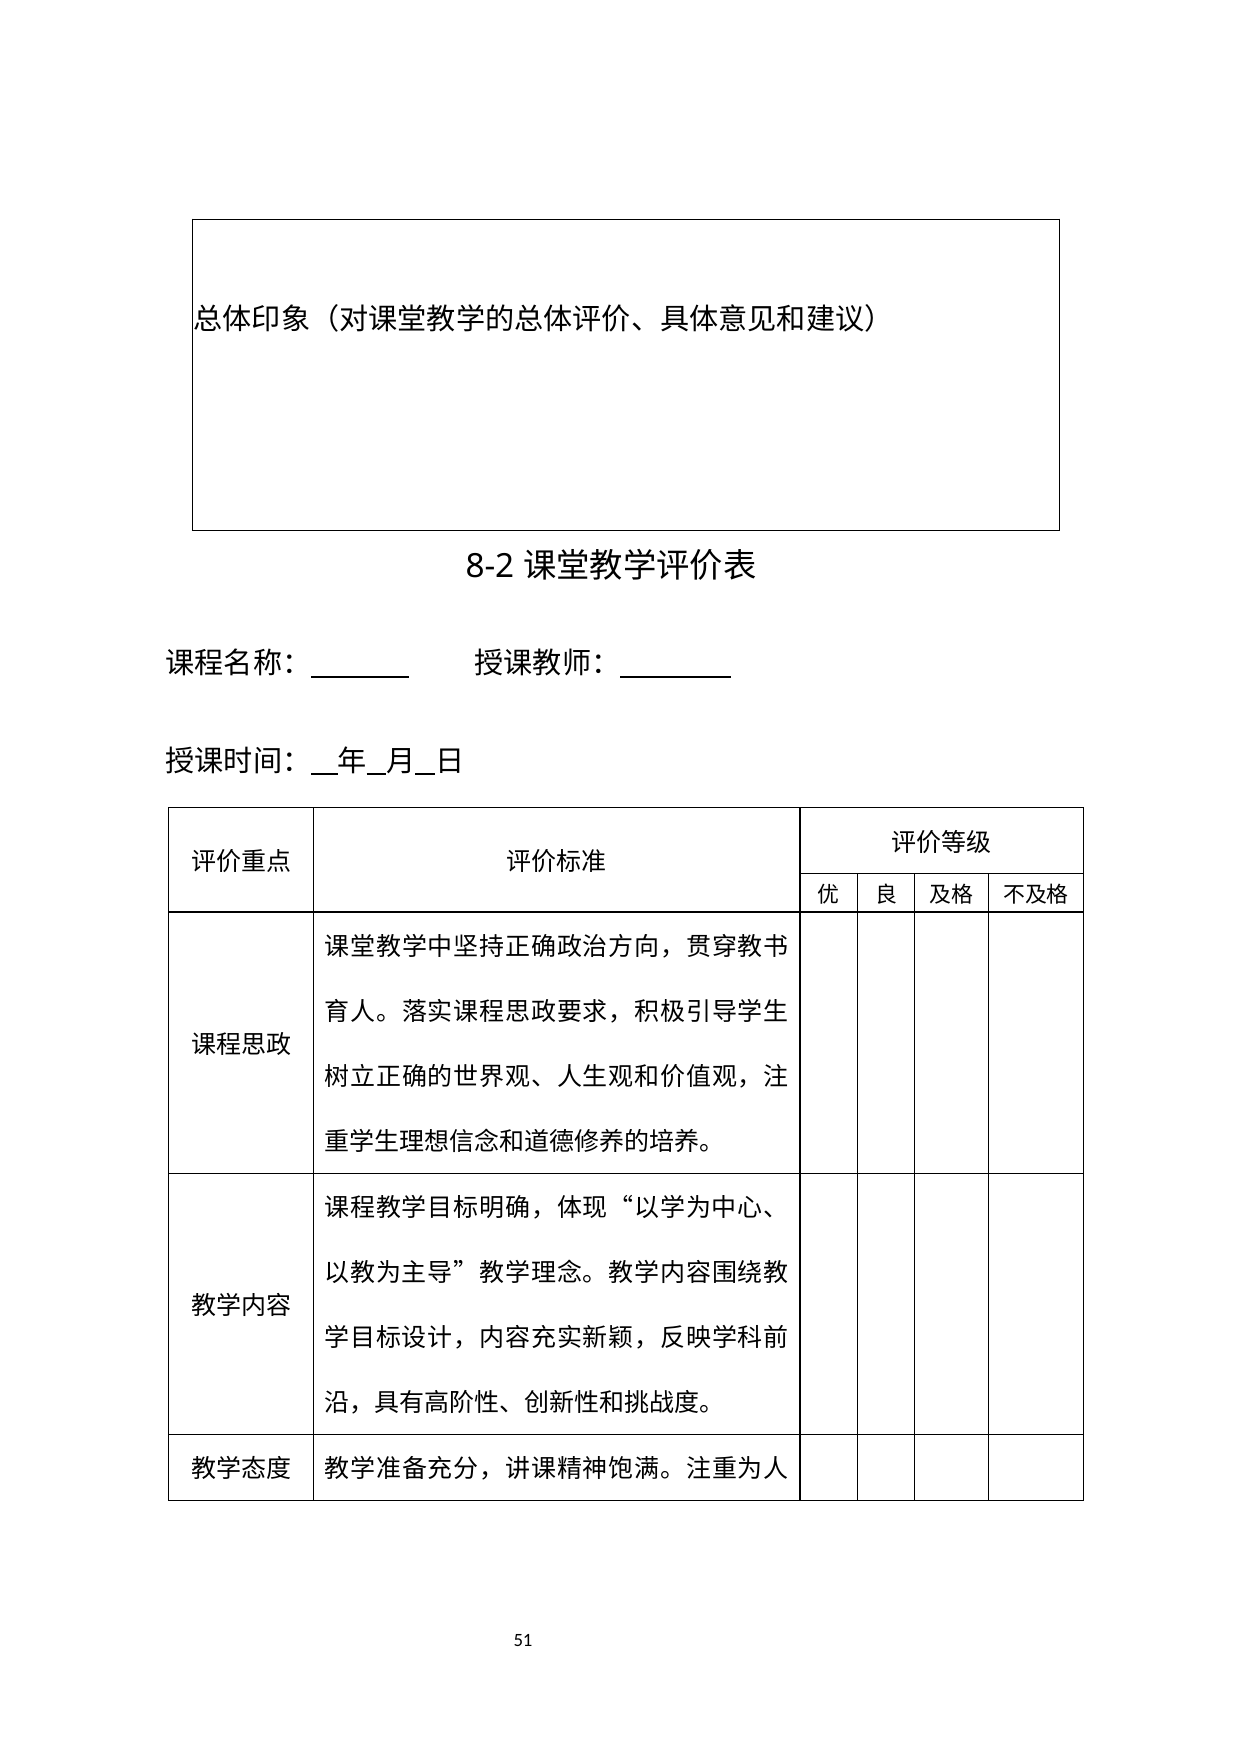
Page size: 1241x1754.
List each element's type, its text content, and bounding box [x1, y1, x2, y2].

table_header 评价重点 [169, 808, 313, 911]
text 授课时间： 年 月 日 [165, 726, 1087, 791]
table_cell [193, 220, 1059, 530]
table_cell 课程教学目标明确，体现“以学为中心、以教为主导”教学理念。教学内容围绕教学目标设计，内容充实新颖，反映学科前沿，具有高阶性、创新性和挑战度。 [314, 1174, 799, 1433]
table_cell [915, 1174, 988, 1433]
table_cell [989, 1435, 1083, 1499]
table_cell 良 [858, 874, 914, 911]
table_cell 不及格 [989, 874, 1083, 911]
table_cell [801, 1174, 857, 1433]
table_cell 教学态度 [169, 1435, 313, 1499]
table_cell [858, 913, 914, 1172]
table_cell 及格 [915, 874, 988, 911]
table_cell [858, 1174, 914, 1433]
table_cell [801, 913, 857, 1172]
table_cell 课堂教学中坚持正确政治方向，贯穿教书育人。落实课程思政要求，积极引导学生树立正确的世界观、人生观和价值观，注重学生理想信念和道德修养的培养。 [314, 913, 799, 1172]
table_cell [915, 913, 988, 1172]
table_cell [801, 1435, 857, 1499]
text 课程名称： 授课教师： [165, 628, 1087, 693]
table_cell [915, 1435, 988, 1499]
table_header 评价标准 [314, 808, 799, 911]
table_cell [858, 1435, 914, 1499]
text 8-2 课堂教学评价表 [165, 531, 1107, 596]
table_cell [989, 913, 1083, 1172]
table_cell 课程思政 [169, 913, 313, 1172]
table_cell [314, 1435, 799, 1499]
table_cell 教学内容 [169, 1174, 313, 1433]
table_cell [989, 1174, 1083, 1433]
table_cell 优 [801, 874, 857, 911]
table_header 评价等级 [801, 808, 1083, 873]
